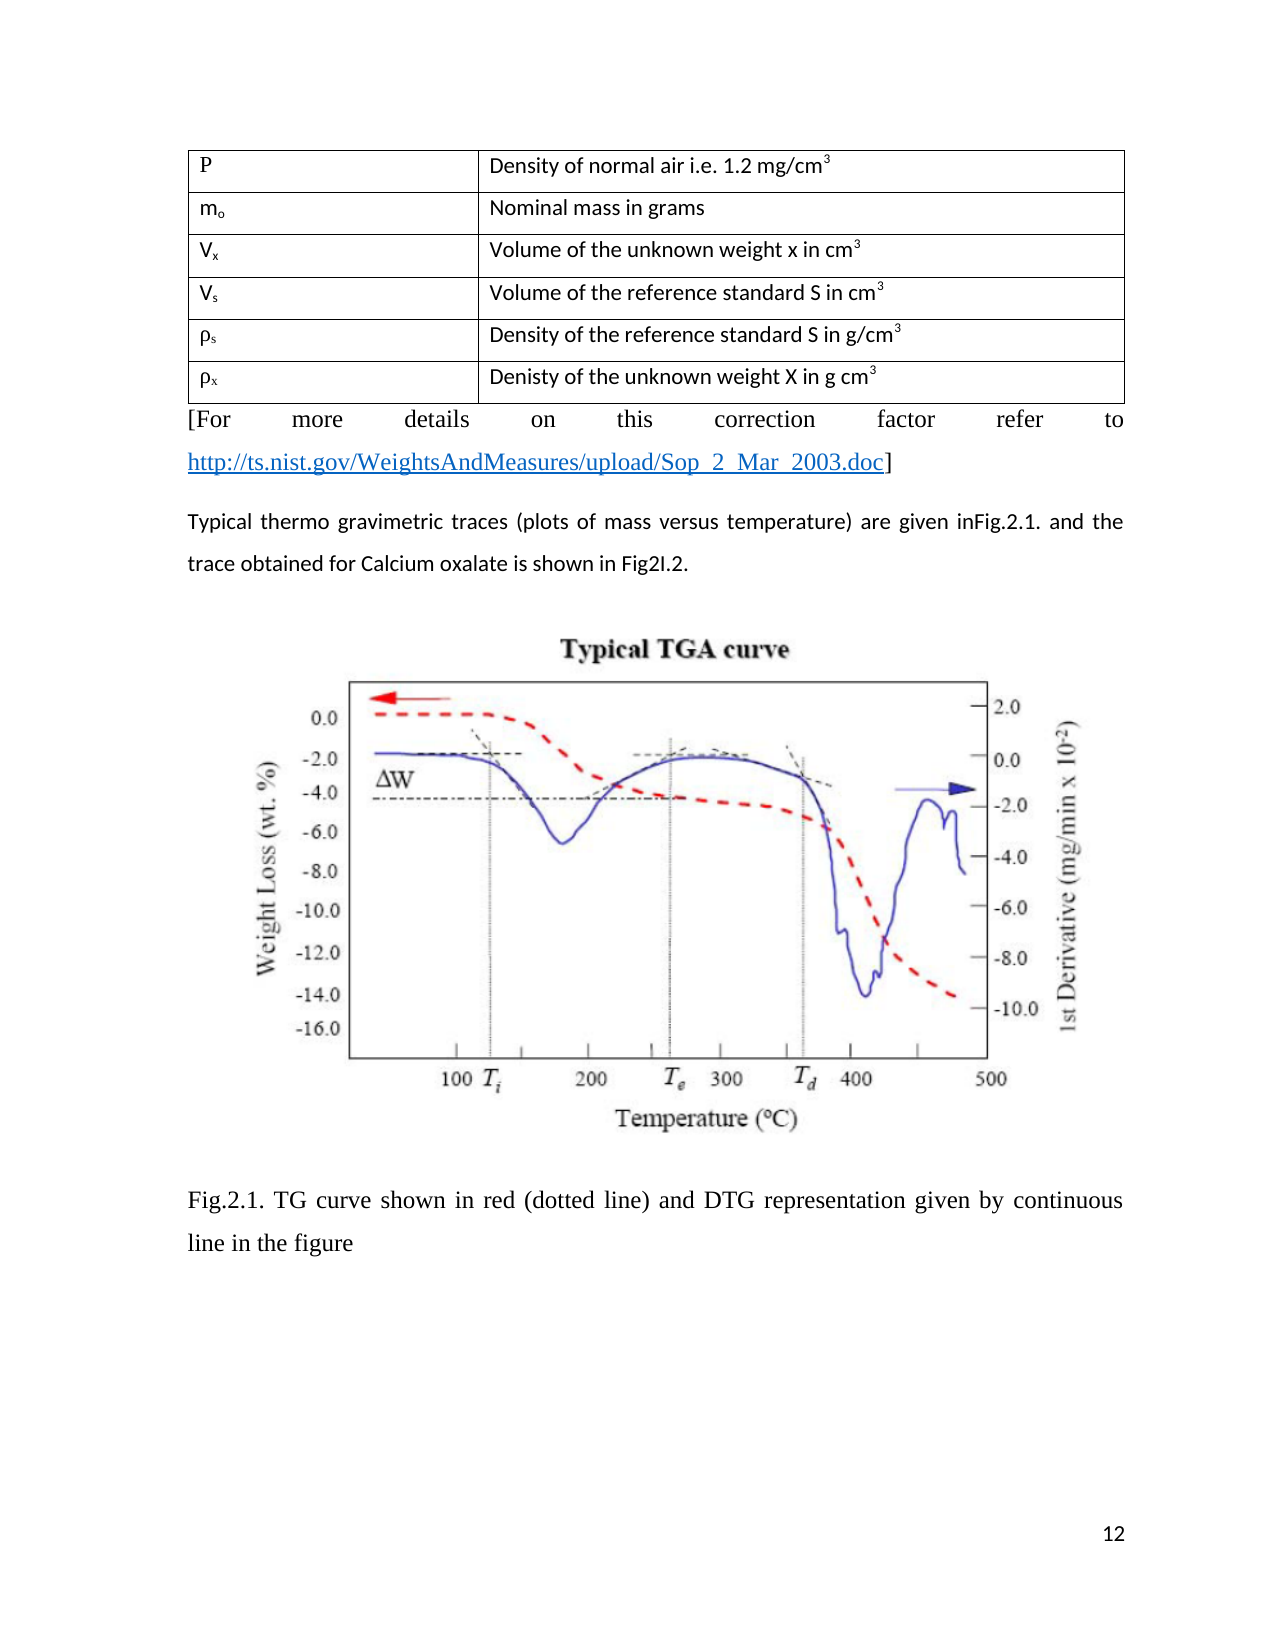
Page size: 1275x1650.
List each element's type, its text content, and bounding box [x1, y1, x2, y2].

table_cell Vx [189, 235, 478, 277]
table_cell Density of normal air i.e. 1.2 mg/cm3 [479, 151, 1124, 192]
table_cell Vs [189, 278, 478, 319]
table_cell Volume of the unknown weight x in cm3 [479, 235, 1124, 277]
text Fig.2.1. TG curve shown in red (dotted line) and DTG representation given by continuous line in the figure [187, 1185, 1125, 1257]
table_cell Volume of the reference standard S in cm3 [479, 278, 1124, 319]
table_cell Nominal mass in grams [479, 193, 1124, 234]
table_cell Density of the reference standard S in g/cm3 [479, 320, 1124, 361]
text Typical thermo gravimetric traces (plots of mass versus temperature) are given inFig.2.1. and the trace obtained for Calcium oxalate is shown in Fig2I.2. [187, 507, 1125, 577]
table_cell ρs [189, 320, 478, 361]
table_cell mo [189, 193, 478, 234]
text [For more details on this correction factor refer to http://ts.nist.gov/WeightsAndMeasures/upload/Sop_2_Mar_2003.doc] [187, 404, 1125, 476]
table_cell Ρ [189, 151, 478, 192]
table_cell Denisty of the unknown weight X in g cm3 [479, 362, 1124, 403]
table_cell ρx [189, 362, 478, 403]
